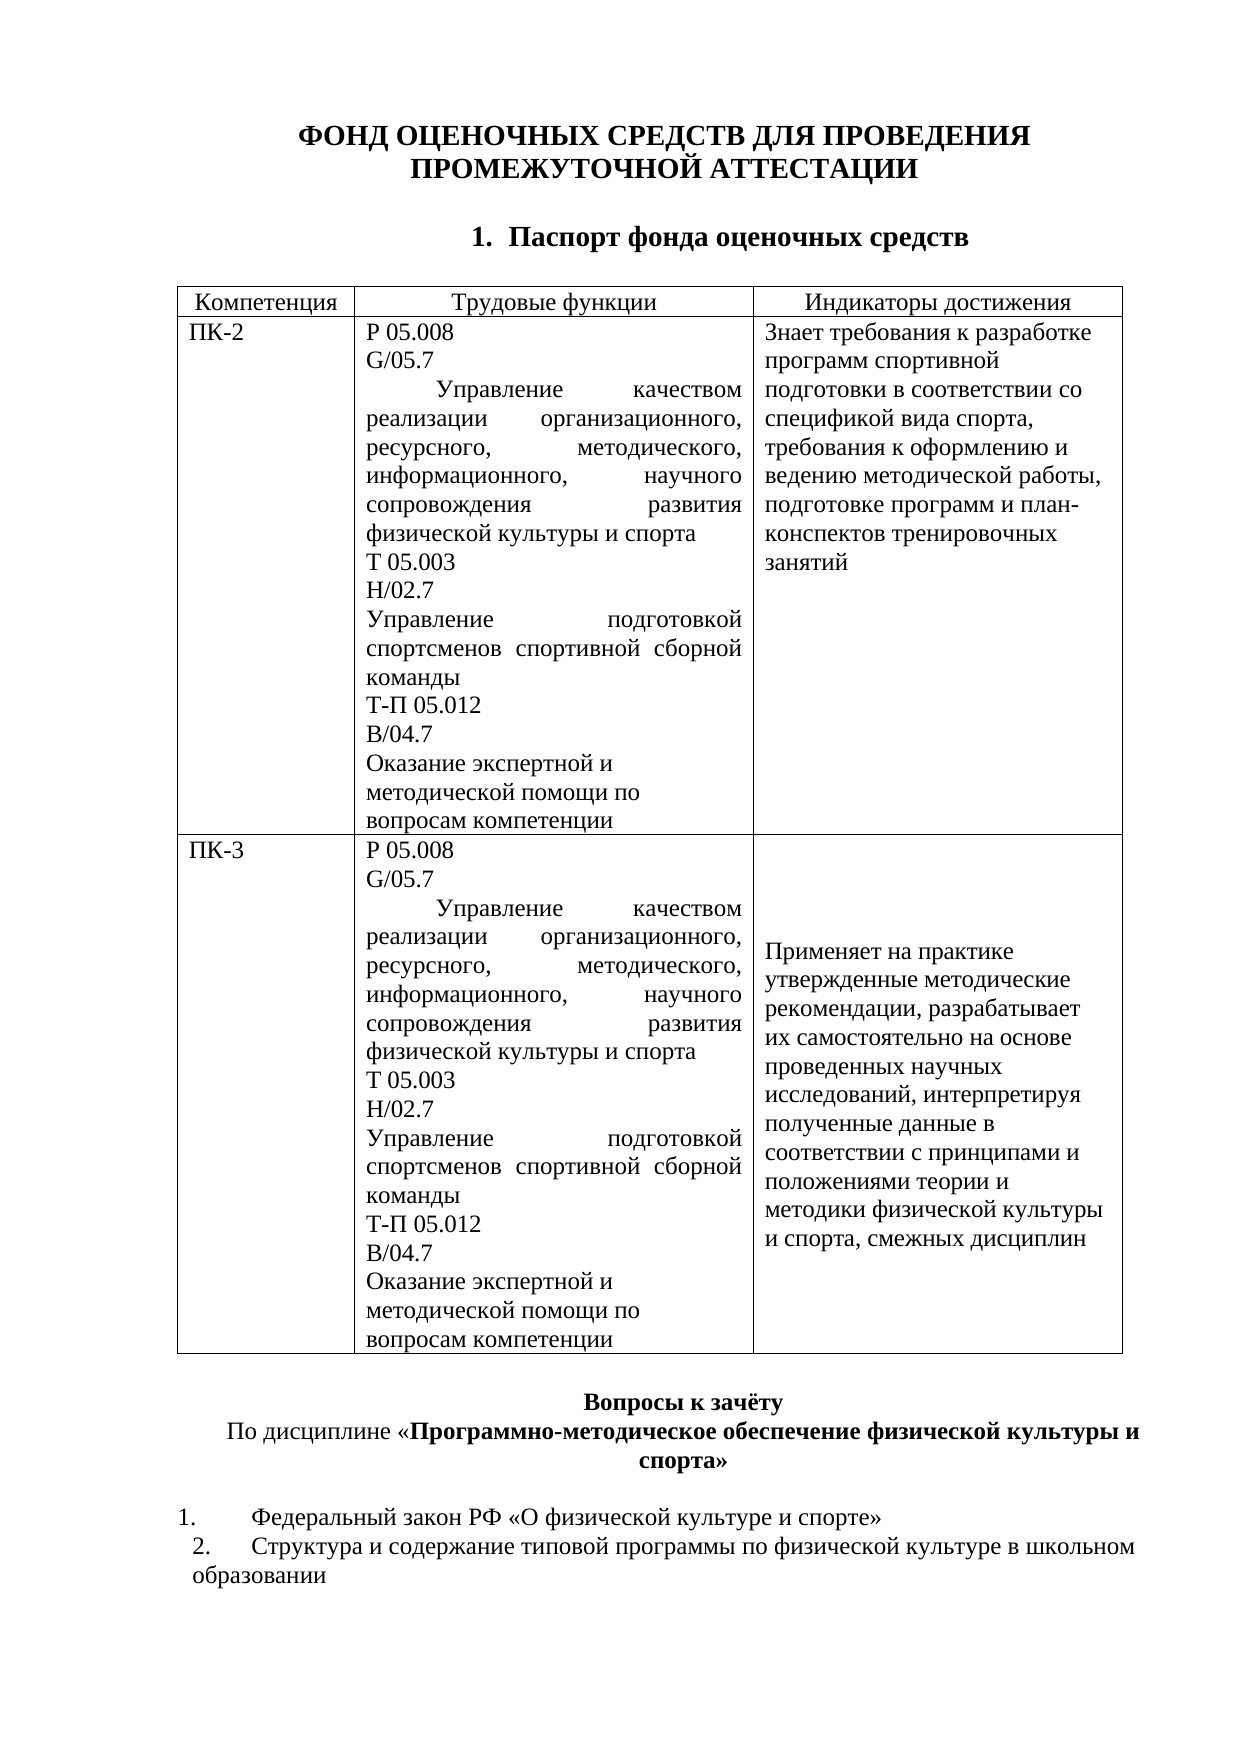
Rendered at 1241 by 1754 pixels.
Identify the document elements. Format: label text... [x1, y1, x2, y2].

table_header Трудовые функции [355, 287, 753, 316]
table_header Индикаторы достижения [754, 287, 1122, 316]
table_cell ПК-2 [178, 317, 354, 834]
table_cell Применяет на практике утвержденные методические рекомендации, разрабатывает их самостоятельно на основе проведенных научных исследований, интерпретируя полученные данные в соответствии с принципами и положениями теории и методики физической культуры и спорта, смежных дисциплин [754, 835, 1122, 1353]
table_cell Знает требования к разработке программ спортивной подготовки в соответствии со спецификой вида спорта, требования к оформлению и ведению методической работы, подготовке программ и план-конспектов тренировочных занятий [754, 317, 1122, 834]
table_cell Р 05.008 G/05.7 Управление качеством реализации организационного, ресурсного, методического, информационного, научного сопровождения развития физической культуры и спорта Т 05.003 Н/02.7 Управление подготовкой спортсменов спортивной сборной команды Т-П 05.012 В/04.7 Оказание экспертной и методической помощи по вопросам компетенции [355, 317, 753, 834]
table_cell ПК-3 [178, 835, 354, 1353]
text По дисциплине «Программно-методическое обеспечение физической культуры и спорта» [221, 1416, 1146, 1473]
text Вопросы к зачёту [221, 1387, 1146, 1416]
list ФОНД ОЦЕНОЧНЫХ СРЕДСТВ ДЛЯ ПРОВЕДЕНИЯ ПРОМЕЖУТОЧНОЙ АТТЕСТАЦИИ [177, 118, 1152, 185]
table_header Компетенция [178, 287, 354, 316]
list Федеральный закон РФ «О физической культуре и спорте» [177, 1502, 1152, 1531]
list Структура и содержание типовой программы по физической культуре в школьном образовании [192, 1531, 1152, 1588]
list Паспорт фонда оценочных средств [288, 219, 1152, 252]
table_cell Р 05.008 G/05.7 Управление качеством реализации организационного, ресурсного, методического, информационного, научного сопровождения развития физической культуры и спорта Т 05.003 Н/02.7 Управление подготовкой спортсменов спортивной сборной команды Т-П 05.012 В/04.7 Оказание экспертной и методической помощи по вопросам компетенции [355, 835, 753, 1353]
